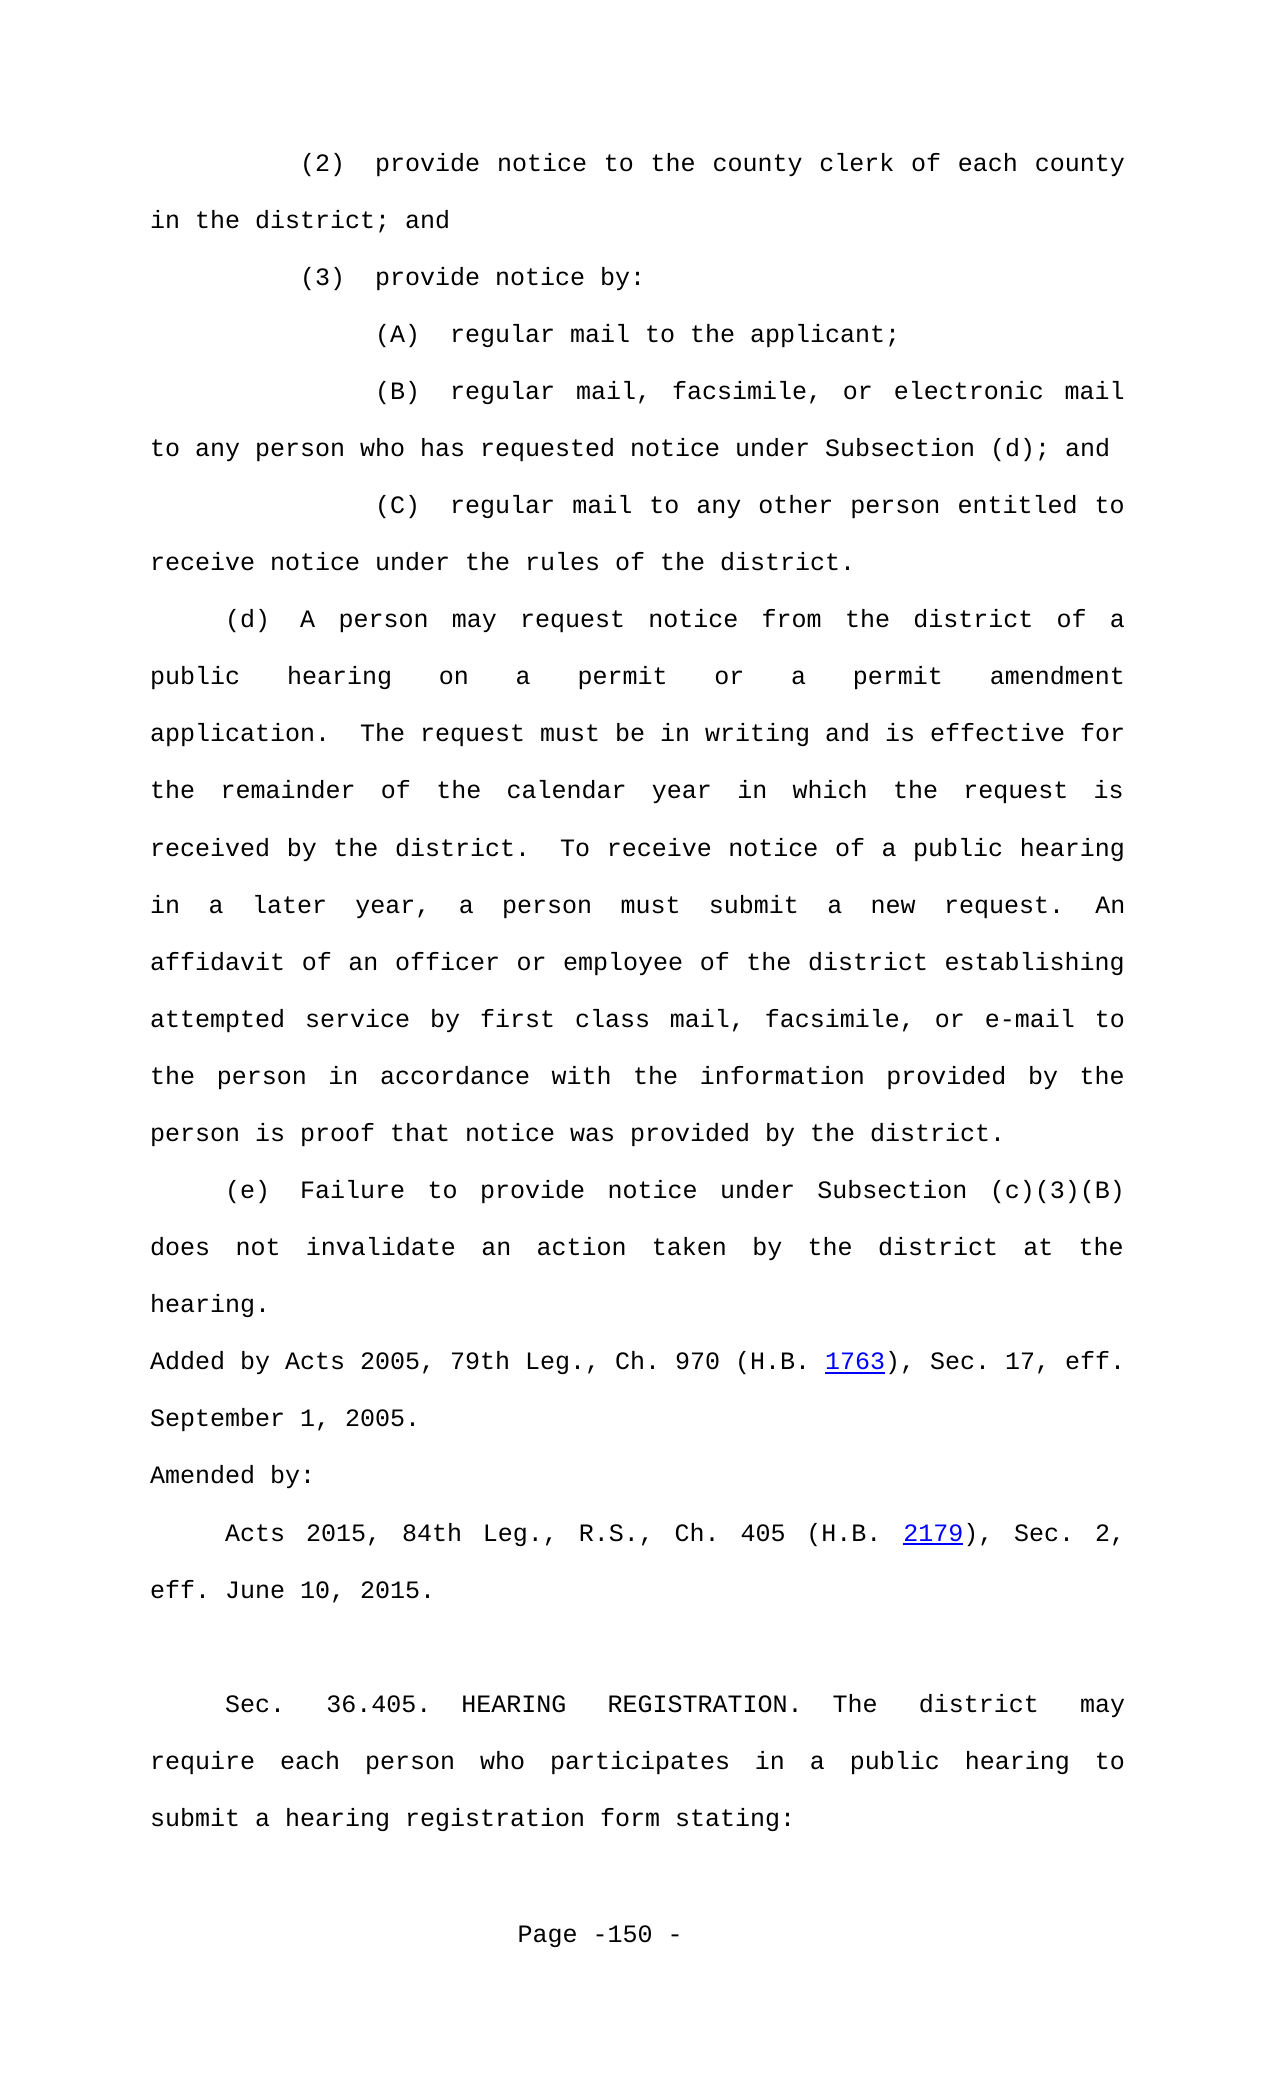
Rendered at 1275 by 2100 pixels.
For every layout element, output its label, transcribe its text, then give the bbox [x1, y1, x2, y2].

text (B) regular mail, facsimile, or electronic mail to any person who has requested notice under Subsection (d); and [150, 378, 1125, 464]
text (2) provide notice to the county clerk of each county in the district; and [150, 150, 1125, 236]
text (C) regular mail to any other person entitled to receive notice under the rules of the district. [150, 492, 1125, 578]
text (e) Failure to provide notice under Subsection (c)(3)(B) does not invalidate an action taken by the district at the hearing. [150, 1177, 1125, 1320]
text (3) provide notice by: [150, 264, 1125, 293]
text (d) A person may request notice from the district of a public hearing on a permit or a permit amendment application. The request must be in writing and is effective for the remainder of the calendar year in which the request is received by the district. To receive notice of a public hearing in a later year, a person must submit a new request. An affidavit of an officer or employee of the district establishing attempted service by first class mail, facsimile, or e-mail to the person in accordance with the information provided by the person is proof that notice was provided by the district. [150, 607, 1125, 1149]
text Amended by: [150, 1463, 1125, 1491]
text Added by Acts 2005, 79th Leg., Ch. 970 (H.B. 1763), Sec. 17, eff. September 1, 2005. [150, 1349, 1125, 1434]
text Acts 2015, 84th Leg., R.S., Ch. 405 (H.B. 2179), Sec. 2, eff. June 10, 2015. [150, 1520, 1125, 1606]
text Sec. 36.405. HEARING REGISTRATION. The district may require each person who participates in a public hearing to submit a hearing registration form stating: [150, 1691, 1125, 1834]
text (A) regular mail to the applicant; [150, 321, 1125, 350]
